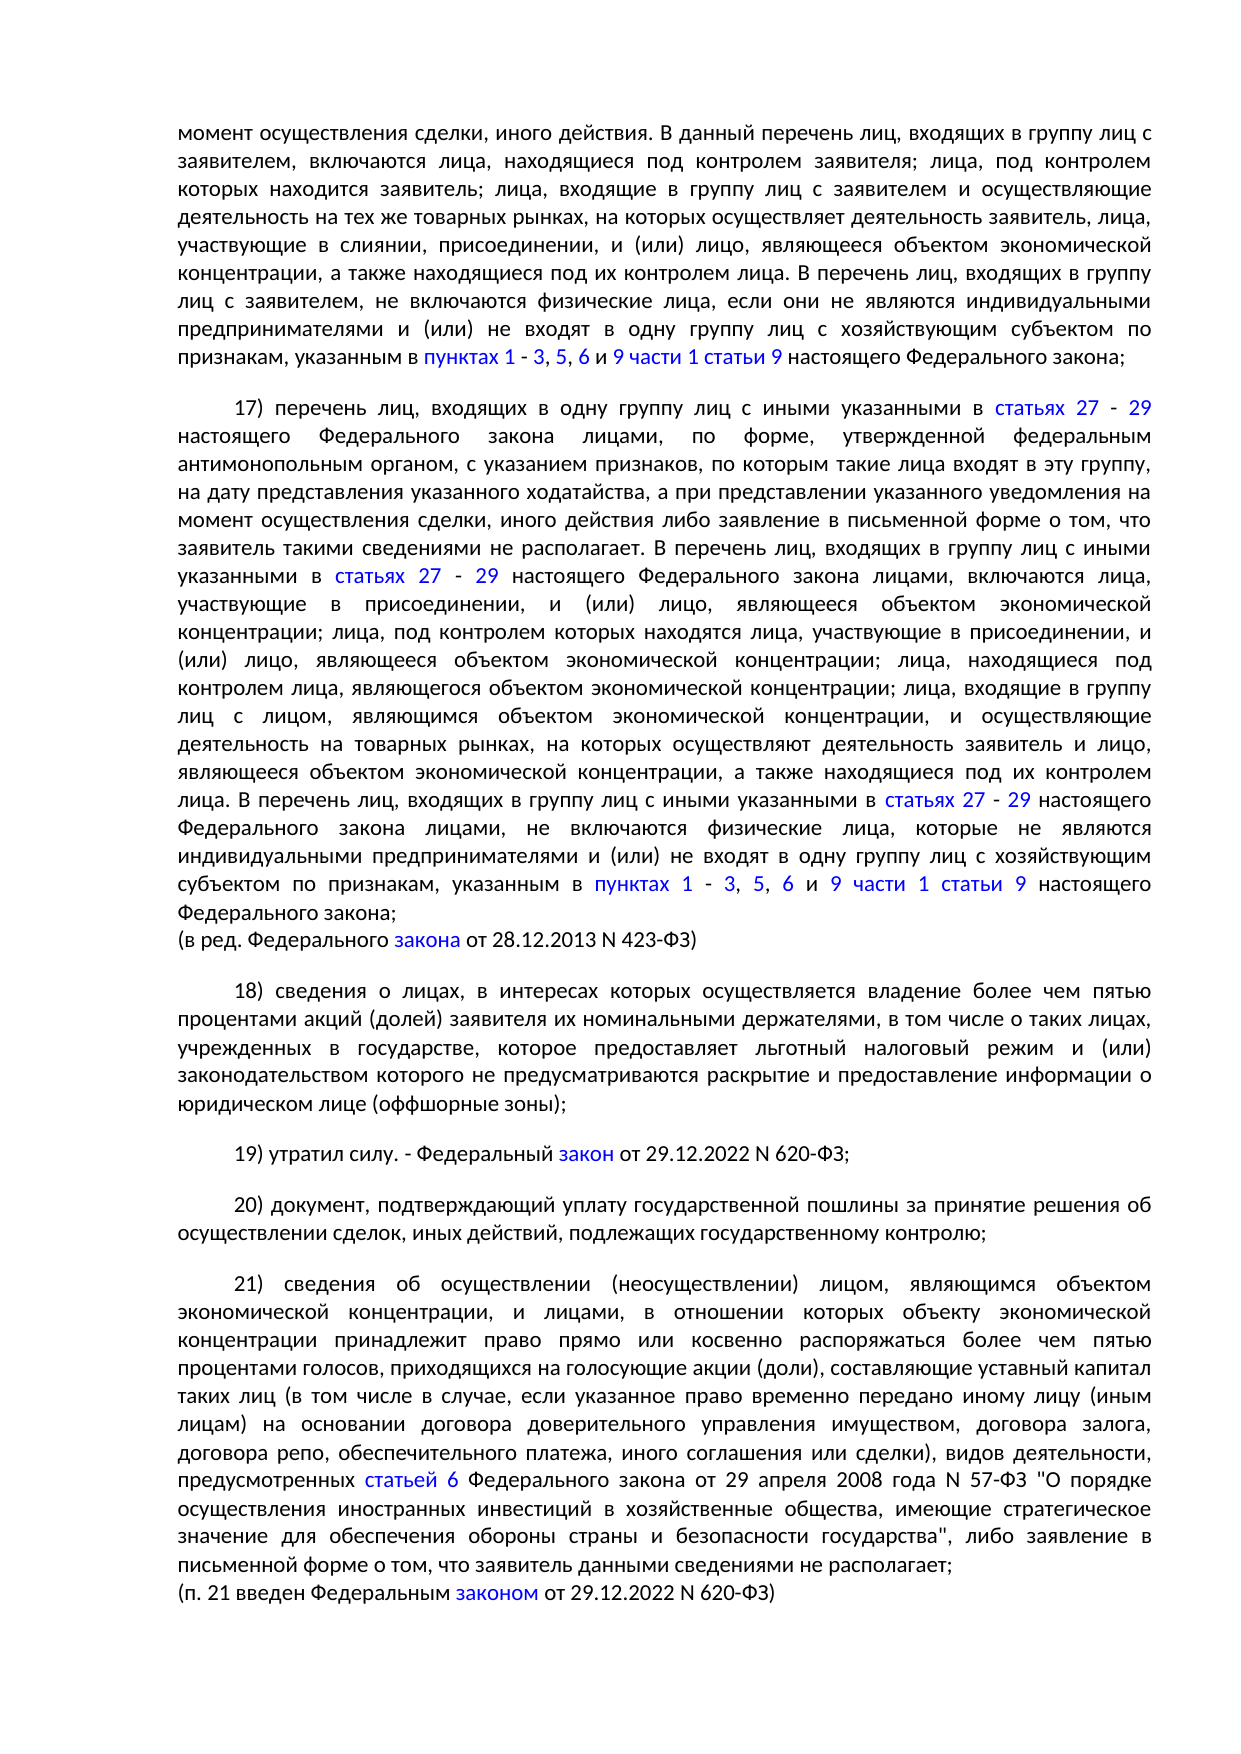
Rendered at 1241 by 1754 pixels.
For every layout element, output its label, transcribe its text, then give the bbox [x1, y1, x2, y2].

text (в ред. Федерального закона от 28.12.2013 N 423-ФЗ) [177, 926, 1152, 954]
text 20) документ, подтверждающий уплату государственной пошлины за принятие решения об осуществлении сделок, иных действий, подлежащих государственному контролю; [177, 1191, 1152, 1247]
text 19) утратил силу. - Федеральный закон от 29.12.2022 N 620-ФЗ; [177, 1139, 1152, 1168]
text 18) сведения о лицах, в интересах которых осуществляется владение более чем пятью процентами акций (долей) заявителя их номинальными держателями, в том числе о таких лицах, учрежденных в государстве, которое предоставляет льготный налоговый режим и (или) законодательством которого не предусматриваются раскрытие и предоставление информации о юридическом лице (оффшорные зоны); [177, 977, 1152, 1117]
text 21) сведения об осуществлении (неосуществлении) лицом, являющимся объектом экономической концентрации, и лицами, в отношении которых объекту экономической концентрации принадлежит право прямо или косвенно распоряжаться более чем пятью процентами голосов, приходящихся на голосующие акции (доли), составляющие уставный капитал таких лиц (в том числе в случае, если указанное право временно передано иному лицу (иным лицам) на основании договора доверительного управления имуществом, договора залога, договора репо, обеспечительного платежа, иного соглашения или сделки), видов деятельности, предусмотренных статьей 6 Федерального закона от 29 апреля 2008 года N 57-ФЗ "О порядке осуществления иностранных инвестиций в хозяйственные общества, имеющие стратегическое значение для обеспечения обороны страны и безопасности государства", либо заявление в письменной форме о том, что заявитель данными сведениями не располагает; [177, 1269, 1152, 1578]
text (п. 21 введен Федеральным законом от 29.12.2022 N 620-ФЗ) [177, 1578, 1152, 1606]
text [177, 118, 1152, 370]
text 17) перечень лиц, входящих в одну группу лиц с иными указанными в статьях 27 - 29 настоящего Федерального закона лицами, по форме, утвержденной федеральным антимонопольным органом, с указанием признаков, по которым такие лица входят в эту группу, на дату представления указанного ходатайства, а при представлении указанного уведомления на момент осуществления сделки, иного действия либо заявление в письменной форме о том, что заявитель такими сведениями не располагает. В перечень лиц, входящих в группу лиц с иными указанными в статьях 27 - 29 настоящего Федерального закона лицами, включаются лица, участвующие в присоединении, и (или) лицо, являющееся объектом экономической концентрации; лица, под контролем которых находятся лица, участвующие в присоединении, и (или) лицо, являющееся объектом экономической концентрации; лица, находящиеся под контролем лица, являющегося объектом экономической концентрации; лица, входящие в группу лиц с лицом, являющимся объектом экономической концентрации, и осуществляющие деятельность на товарных рынках, на которых осуществляют деятельность заявитель и лицо, являющееся объектом экономической концентрации, а также находящиеся под их контролем лица. В перечень лиц, входящих в группу лиц с иными указанными в статьях 27 - 29 настоящего Федерального закона лицами, не включаются физические лица, которые не являются индивидуальными предпринимателями и (или) не входят в одну группу лиц с хозяйствующим субъектом по признакам, указанным в пунктах 1 - 3, 5, 6 и 9 части 1 статьи 9 настоящего Федерального закона; [177, 393, 1152, 926]
